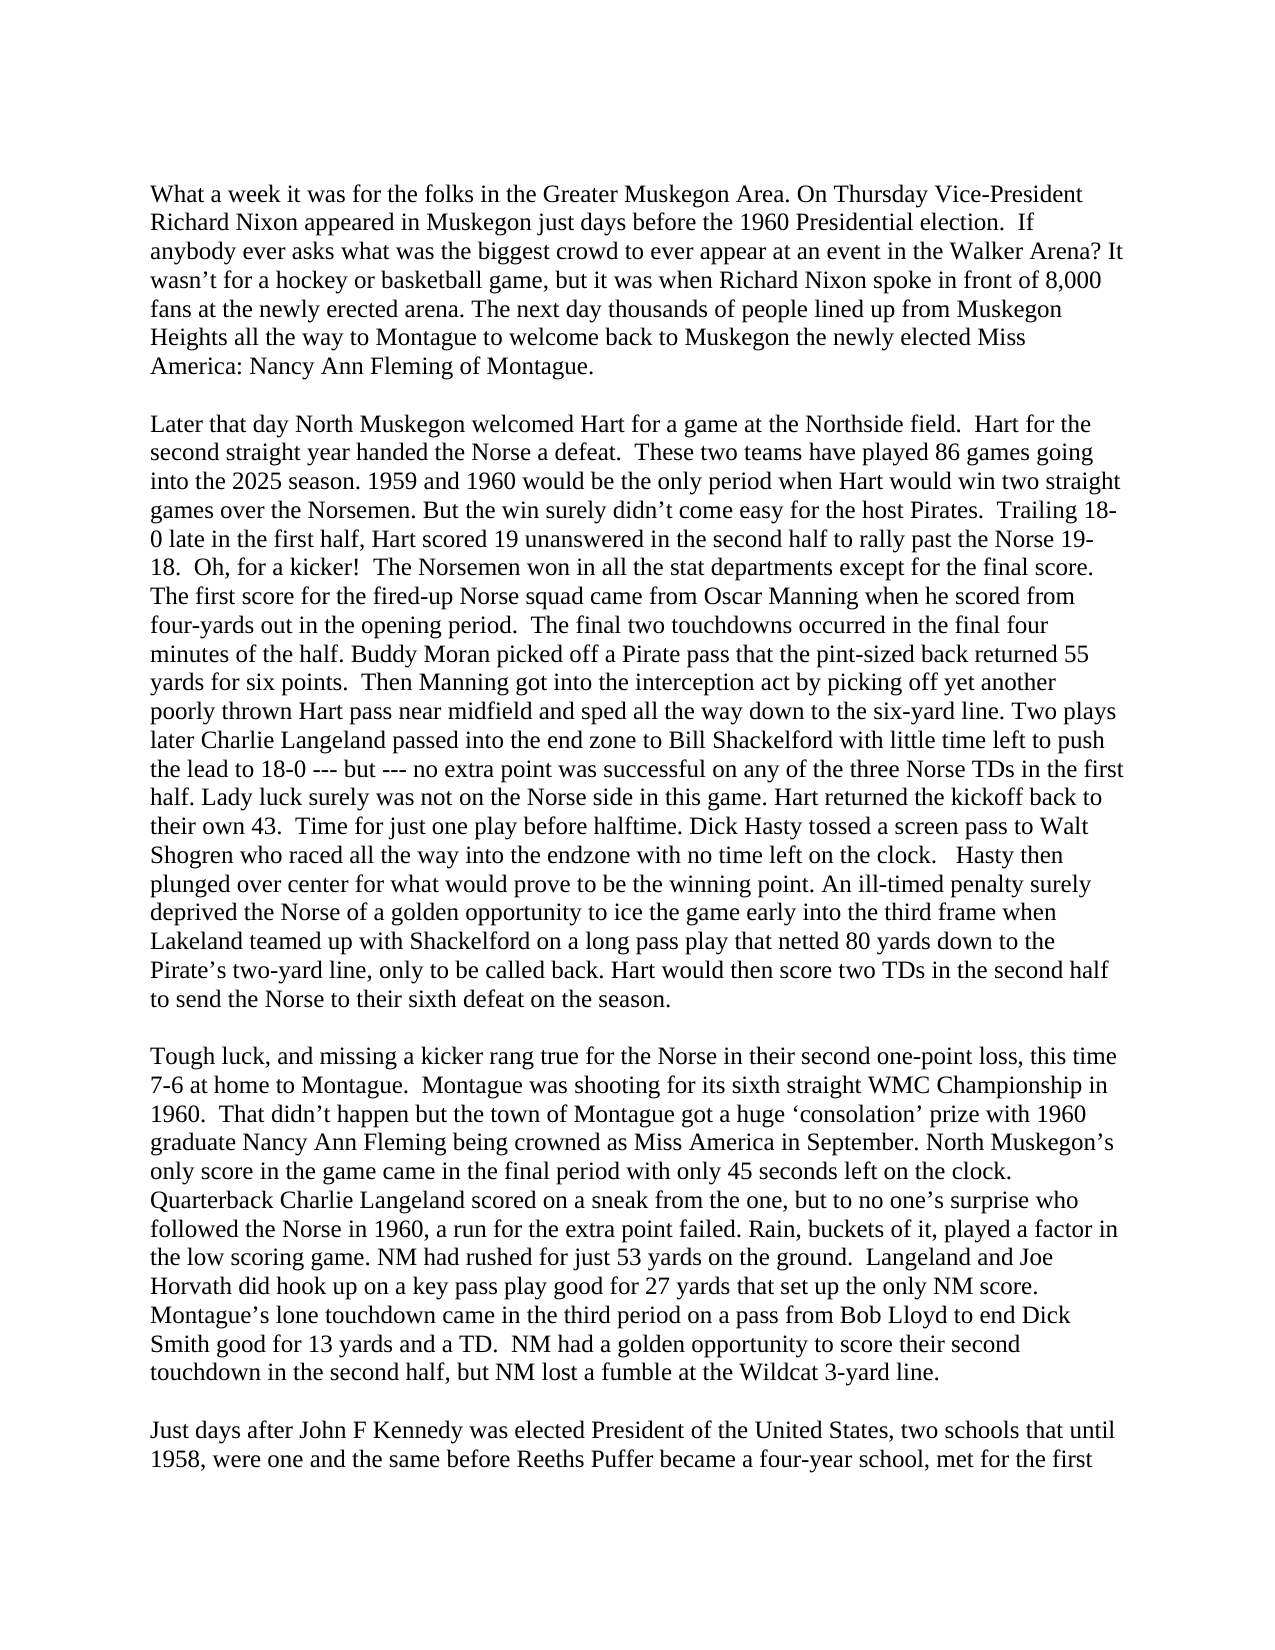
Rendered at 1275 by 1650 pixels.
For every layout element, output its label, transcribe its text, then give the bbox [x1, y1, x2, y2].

text Later that day North Muskegon welcomed Hart for a game at the Northside field. Hart for the second straight year handed the Norse a defeat. These two teams have played 86 games going into the 2025 season. 1959 and 1960 would be the only period when Hart would win two straight games over the Norsemen. But the win surely didn’t come easy for the host Pirates. Trailing 18-0 late in the first half, Hart scored 19 unanswered in the second half to rally past the Norse 19-18. Oh, for a kicker! The Norsemen won in all the stat departments except for the final score. The first score for the fired-up Norse squad came from Oscar Manning when he scored from four-yards out in the opening period. The final two touchdowns occurred in the final four minutes of the half. Buddy Moran picked off a Pirate pass that the pint-sized back returned 55 yards for six points. Then Manning got into the interception act by picking off yet another poorly thrown Hart pass near midfield and sped all the way down to the six-yard line. Two plays later Charlie Langeland passed into the end zone to Bill Shackelford with little time left to push the lead to 18-0 --- but --- no extra point was successful on any of the three Norse TDs in the first half. Lady luck surely was not on the Norse side in this game. Hart returned the kickoff back to their own 43. Time for just one play before halftime. Dick Hasty tossed a screen pass to Walt Shogren who raced all the way into the endzone with no time left on the clock. Hasty then plunged over center for what would prove to be the winning point. An ill-timed penalty surely deprived the Norse of a golden opportunity to ice the game early into the third frame when Lakeland teamed up with Shackelford on a long pass play that netted 80 yards down to the Pirate’s two-yard line, only to be called back. Hart would then score two TDs in the second half to send the Norse to their sixth defeat on the season. [150, 409, 1125, 1012]
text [150, 1415, 1125, 1472]
text What a week it was for the folks in the Greater Muskegon Area. On Thursday Vice-President Richard Nixon appeared in Muskegon just days before the 1960 Presidential election. If anybody ever asks what was the biggest crowd to ever appear at an event in the Walker Arena? It wasn’t for a hockey or basketball game, but it was when Richard Nixon spoke in front of 8,000 fans at the newly erected arena. The next day thousands of people lined up from Muskegon Heights all the way to Montague to welcome back to Muskegon the newly elected Miss America: Nancy Ann Fleming of Montague. [150, 179, 1125, 380]
text Tough luck, and missing a kicker rang true for the Norse in their second one-point loss, this time 7-6 at home to Montague. Montague was shooting for its sixth straight WMC Championship in 1960. That didn’t happen but the town of Montague got a huge ‘consolation’ prize with 1960 graduate Nancy Ann Fleming being crowned as Miss America in September. North Muskegon’s only score in the game came in the final period with only 45 seconds left on the clock. Quarterback Charlie Langeland scored on a sneak from the one, but to no one’s surprise who followed the Norse in 1960, a run for the extra point failed. Rain, buckets of it, played a factor in the low scoring game. NM had rushed for just 53 yards on the ground. Langeland and Joe Horvath did hook up on a key pass play good for 27 yards that set up the only NM score. Montague’s lone touchdown came in the third period on a pass from Bob Lloyd to end Dick Smith good for 13 yards and a TD. NM had a golden opportunity to score their second touchdown in the second half, but NM lost a fumble at the Wildcat 3-yard line. [150, 1041, 1125, 1386]
